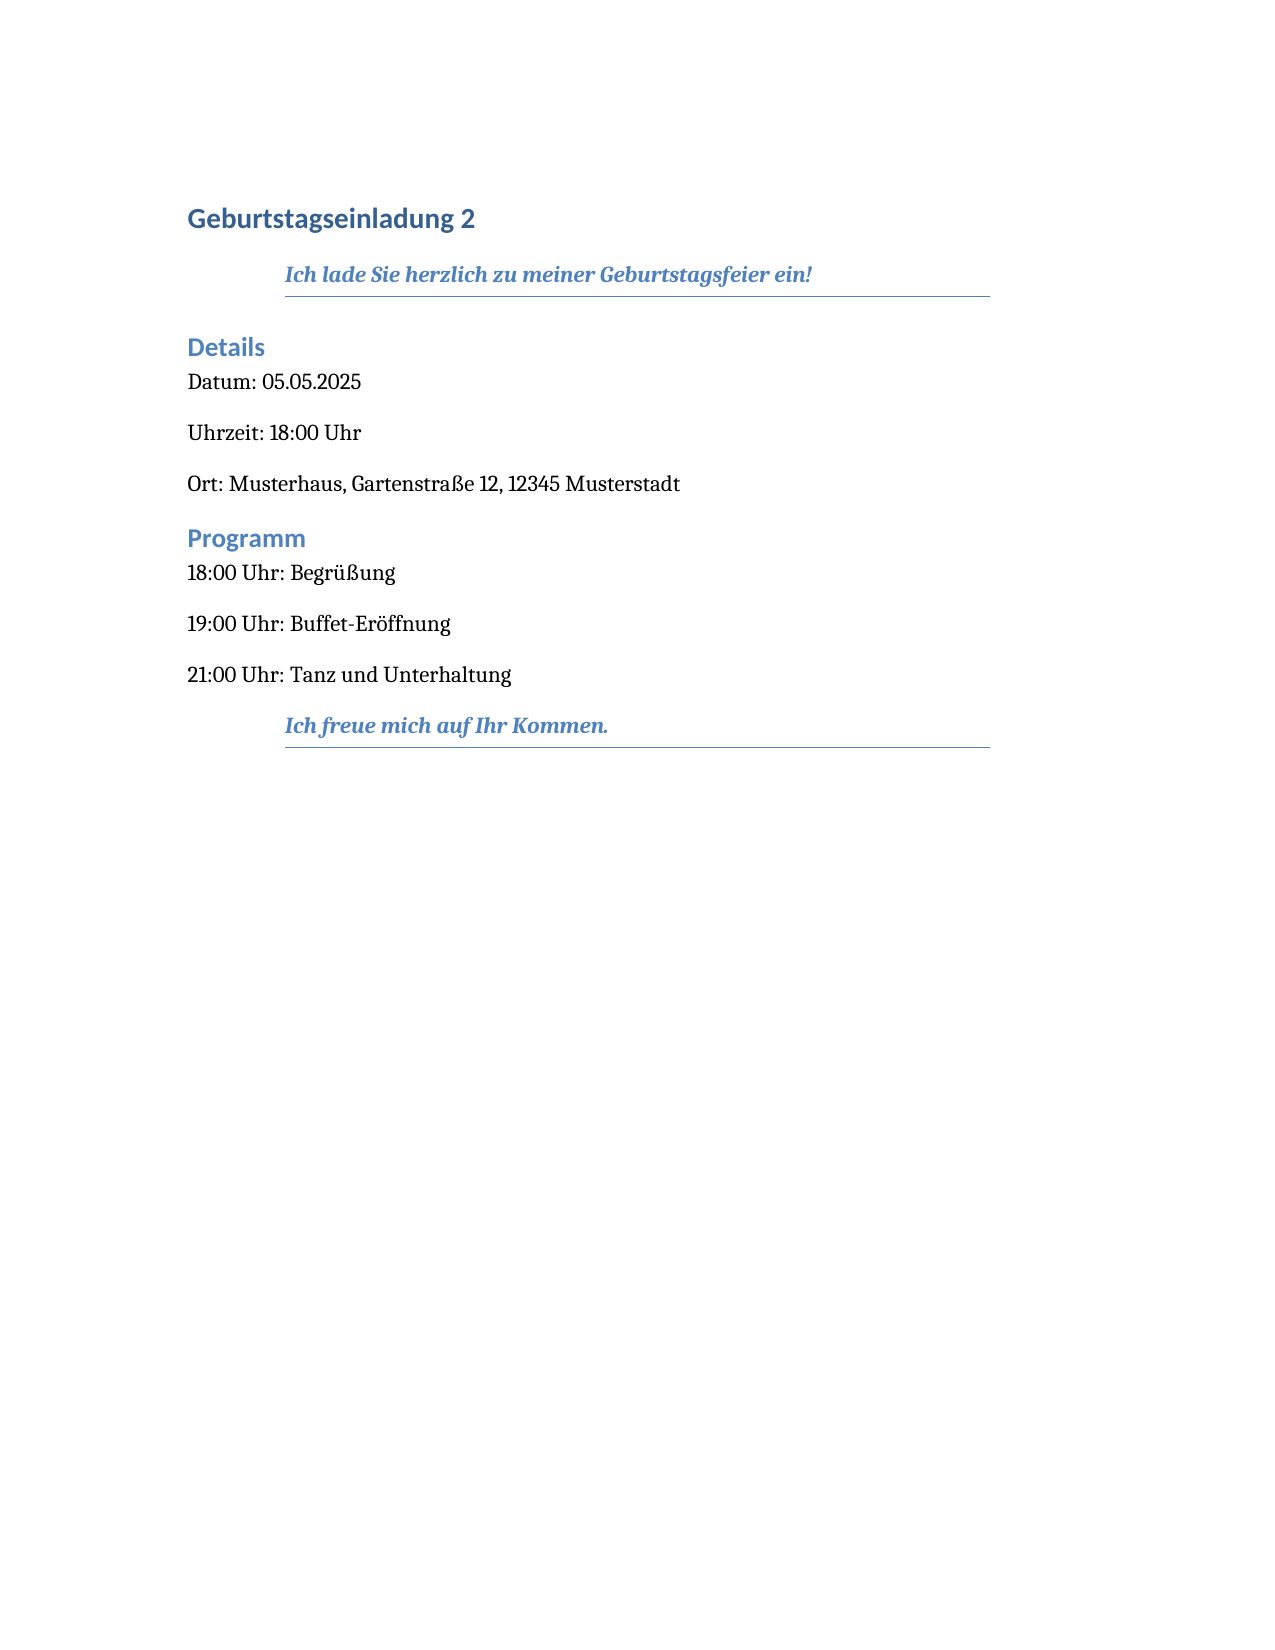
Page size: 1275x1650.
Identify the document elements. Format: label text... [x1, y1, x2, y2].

subtitle Programm [187, 522, 1087, 554]
text 19:00 Uhr: Buffet-Eröffnung [187, 611, 1087, 637]
text 18:00 Uhr: Begrüßung [187, 559, 1087, 586]
text 21:00 Uhr: Tanz und Unterhaltung [187, 662, 1087, 688]
text Ort: Musterhaus, Gartenstraße 12, 12345 Musterstadt [187, 471, 1087, 497]
subtitle Geburtstagseinladung 2 [187, 200, 1087, 236]
text Ich freue mich auf Ihr Kommen. [285, 713, 990, 747]
text Ich lade Sie herzlich zu meiner Geburtstagsfeier ein! [285, 262, 990, 296]
text Datum: 05.05.2025 [187, 368, 1087, 395]
text Uhrzeit: 18:00 Uhr [187, 419, 1087, 446]
subtitle Details [187, 331, 1087, 363]
